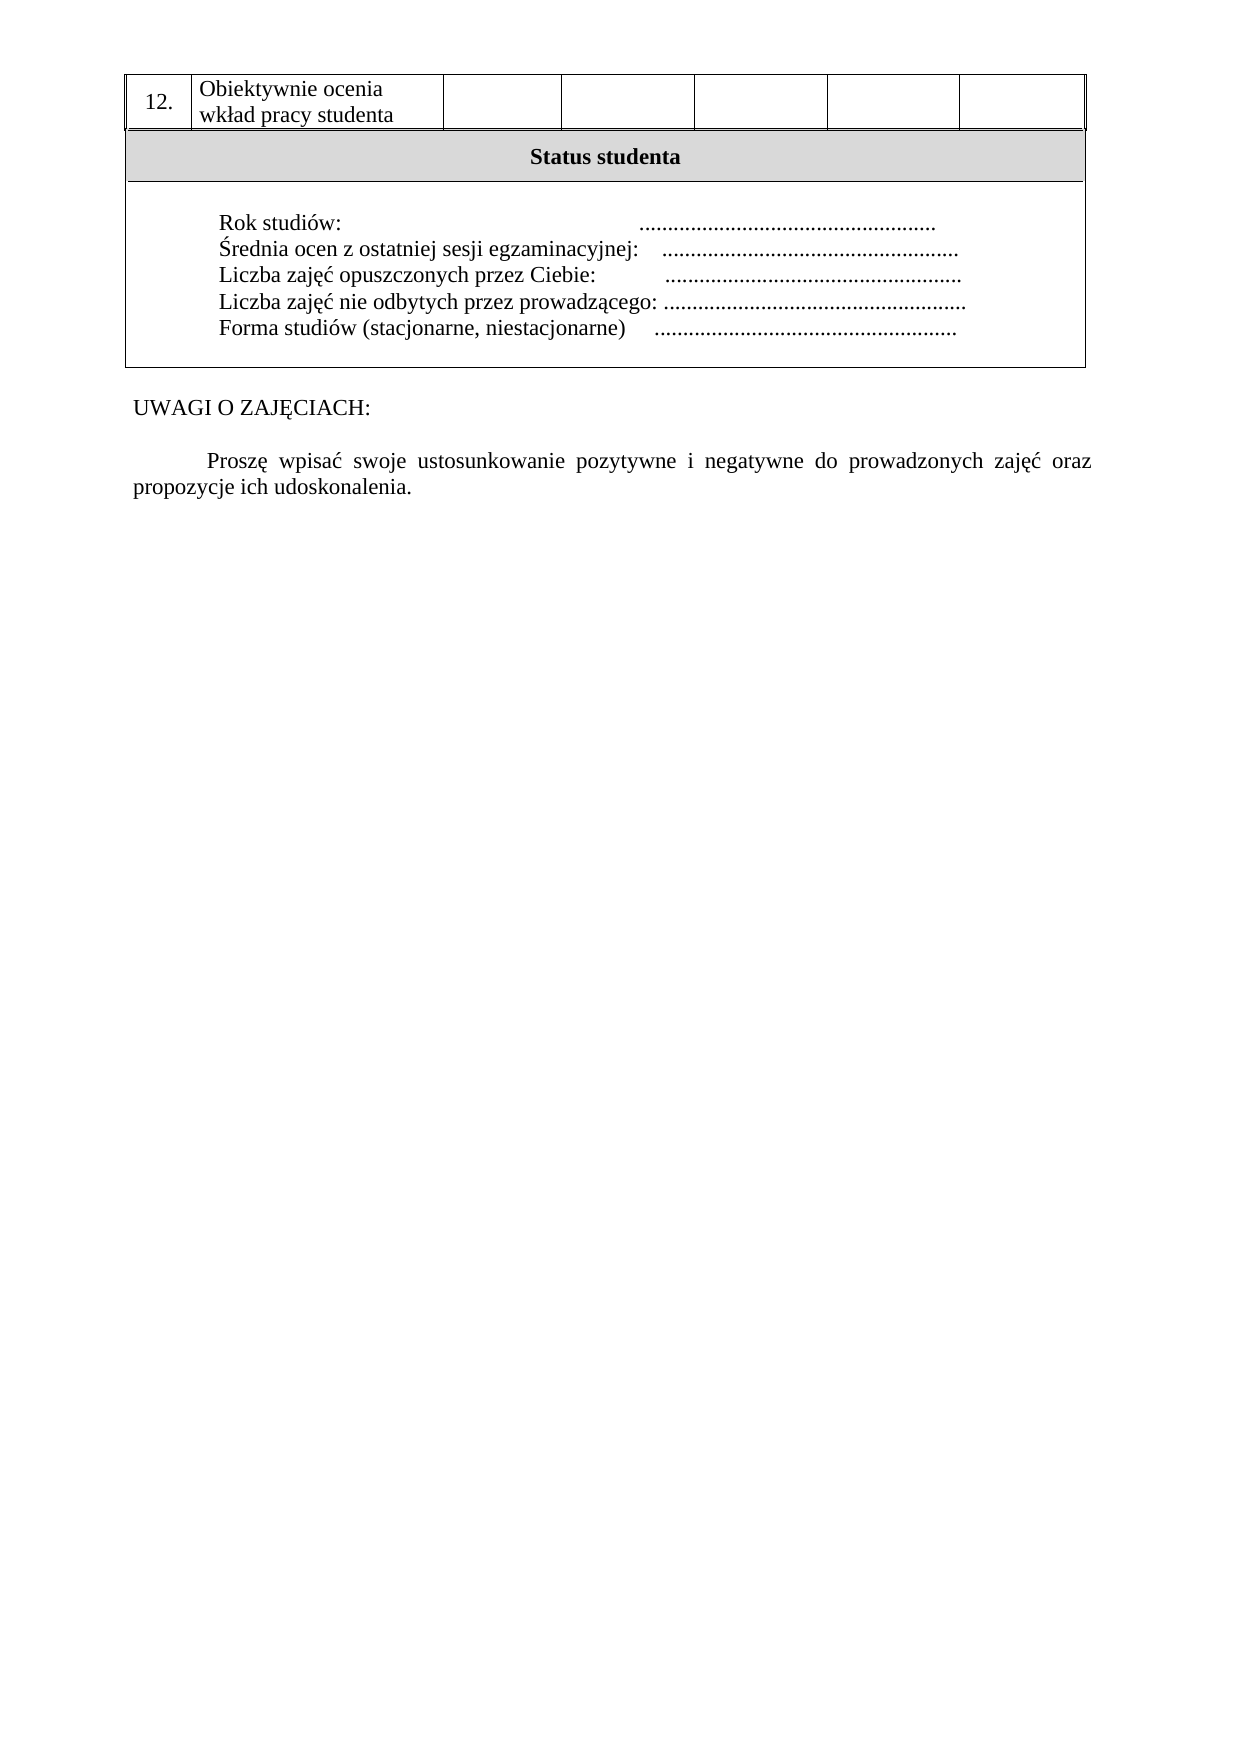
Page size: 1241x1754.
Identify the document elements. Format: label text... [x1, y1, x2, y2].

table_cell [562, 75, 694, 128]
table_cell Obiektywnie ocenia wkład pracy studenta [192, 75, 443, 128]
table_cell [444, 75, 561, 128]
table_cell [695, 75, 827, 128]
table_cell [828, 75, 959, 128]
text Proszę wpisać swoje ustosunkowanie pozytywne i negatywne do prowadzonych zajęć oraz propozycje ich udoskonalenia. [133, 447, 1092, 499]
table_cell [960, 75, 1084, 128]
table_cell Status studenta [126, 128, 1085, 181]
text UWAGI O ZAJĘCIACH: [133, 394, 1092, 421]
table_cell Rok studiów: .................................................... Średnia ocen z ostatniej sesji egzaminacyjnej: .................................................... Liczba zajęć opuszczonych przez Ciebie: .................................................... Liczba zajęć nie odbytych przez prowadzącego: ..................................................... Forma studiów (stacjonarne, niestacjonarne) ..................................................... [126, 181, 1085, 367]
table_cell 12. [127, 75, 191, 128]
